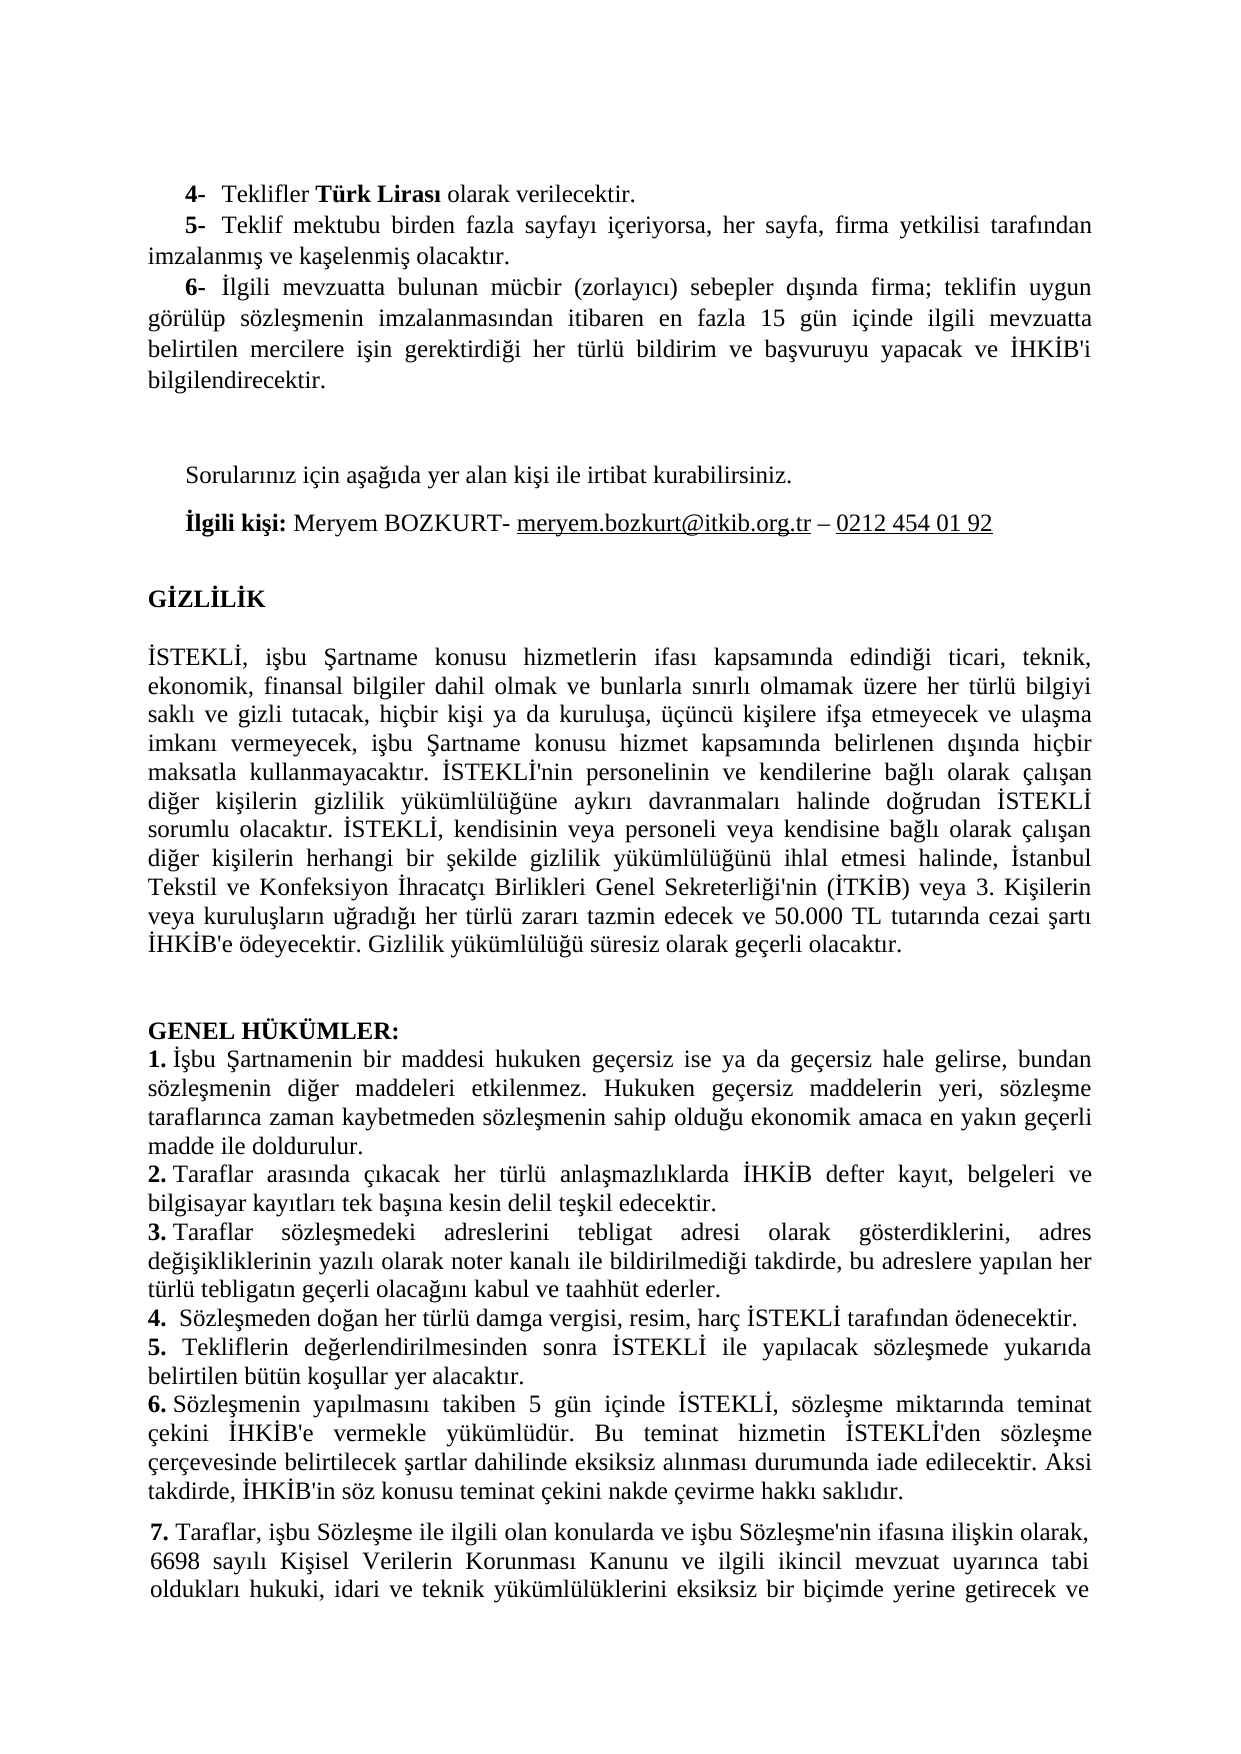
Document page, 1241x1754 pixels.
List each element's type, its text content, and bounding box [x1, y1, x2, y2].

text 6. Sözleşmenin yapılmasını takiben 5 gün içinde İSTEKLİ, sözleşme miktarında teminat çekini İHKİB'e vermekle yükümlüdür. Bu teminat hizmetin İSTEKLİ'den sözleşme çerçevesinde belirtilecek şartlar dahilinde eksiksiz alınması durumunda iade edilecektir. Aksi takdirde, İHKİB'in söz konusu teminat çekini nakde çevirme hakkı saklıdır. [148, 1389, 1093, 1504]
text 1. İşbu Şartnamenin bir maddesi hukuken geçersiz ise ya da geçersiz hale gelirse, bundan sözleşmenin diğer maddeleri etkilenmez. Hukuken geçersiz maddelerin yeri, sözleşme taraflarınca zaman kaybetmeden sözleşmenin sahip olduğu ekonomik amaca en yakın geçerli madde ile doldurulur. [148, 1044, 1093, 1159]
list Teklifler Türk Lirası olarak verilecektir. [148, 179, 1093, 207]
list İlgili mevzuatta bulunan mücbir (zorlayıcı) sebepler dışında firma; teklifin uygun görülüp sözleşmenin imzalanmasından itibaren en fazla 15 gün içinde ilgili mevzuatta belirtilen mercilere işin gerektirdiği her türlü bildirim ve başvuruyu yapacak ve İHKİB'i bilgilendirecektir. [148, 272, 1093, 394]
text 2. Taraflar arasında çıkacak her türlü anlaşmazlıklarda İHKİB defter kayıt, belgeleri ve bilgisayar kayıtları tek başına kesin delil teşkil edecektir. [148, 1159, 1093, 1217]
text İSTEKLİ, işbu Şartname konusu hizmetlerin ifası kapsamında edindiği ticari, teknik, ekonomik, finansal bilgiler dahil olmak ve bunlarla sınırlı olmamak üzere her türlü bilgiyi saklı ve gizli tutacak, hiçbir kişi ya da kuruluşa, üçüncü kişilere ifşa etmeyecek ve ulaşma imkanı vermeyecek, işbu Şartname konusu hizmet kapsamında belirlenen dışında hiçbir maksatla kullanmayacaktır. İSTEKLİ'nin personelinin ve kendilerine bağlı olarak çalışan diğer kişilerin gizlilik yükümlülüğüne aykırı davranmaları halinde doğrudan İSTEKLİ sorumlu olacaktır. İSTEKLİ, kendisinin veya personeli veya kendisine bağlı olarak çalışan diğer kişilerin herhangi bir şekilde gizlilik yükümlülüğünü ihlal etmesi halinde, İstanbul Tekstil ve Konfeksiyon İhracatçı Birlikleri Genel Sekreterliği'nin (İTKİB) veya 3. Kişilerin veya kuruluşların uğradığı her türlü zararı tazmin edecek ve 50.000 TL tutarında cezai şartı İHKİB'e ödeyecektir. Gizlilik yükümlülüğü süresiz olarak geçerli olacaktır. [148, 642, 1093, 958]
text 5. Tekliflerin değerlendirilmesinden sonra İSTEKLİ ile yapılacak sözleşmede yukarıda belirtilen bütün koşullar yer alacaktır. [148, 1332, 1093, 1389]
text GENEL HÜKÜMLER: [148, 1016, 1093, 1044]
text GİZLİLİK [148, 584, 1093, 613]
text 4. Sözleşmeden doğan her türlü damga vergisi, resim, harç İSTEKLİ tarafından ödenecektir. [148, 1303, 1093, 1332]
text Sorularınız için aşağıda yer alan kişi ile irtibat kurabilirsiniz. [148, 460, 1093, 489]
list İlgili kişi: Meryem BOZKURT- meryem.bozkurt@itkib.org.tr – 0212 454 01 92 [185, 508, 1093, 537]
list Teklif mektubu birden fazla sayfayı içeriyorsa, her sayfa, firma yetkilisi tarafından imzalanmış ve kaşelenmiş olacaktır. [148, 210, 1093, 269]
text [150, 1517, 1091, 1603]
text 3. Taraflar sözleşmedeki adreslerini tebligat adresi olarak gösterdiklerini, adres değişikliklerinin yazılı olarak noter kanalı ile bildirilmediği takdirde, bu adreslere yapılan her türlü tebligatın geçerli olacağını kabul ve taahhüt ederler. [148, 1217, 1093, 1303]
